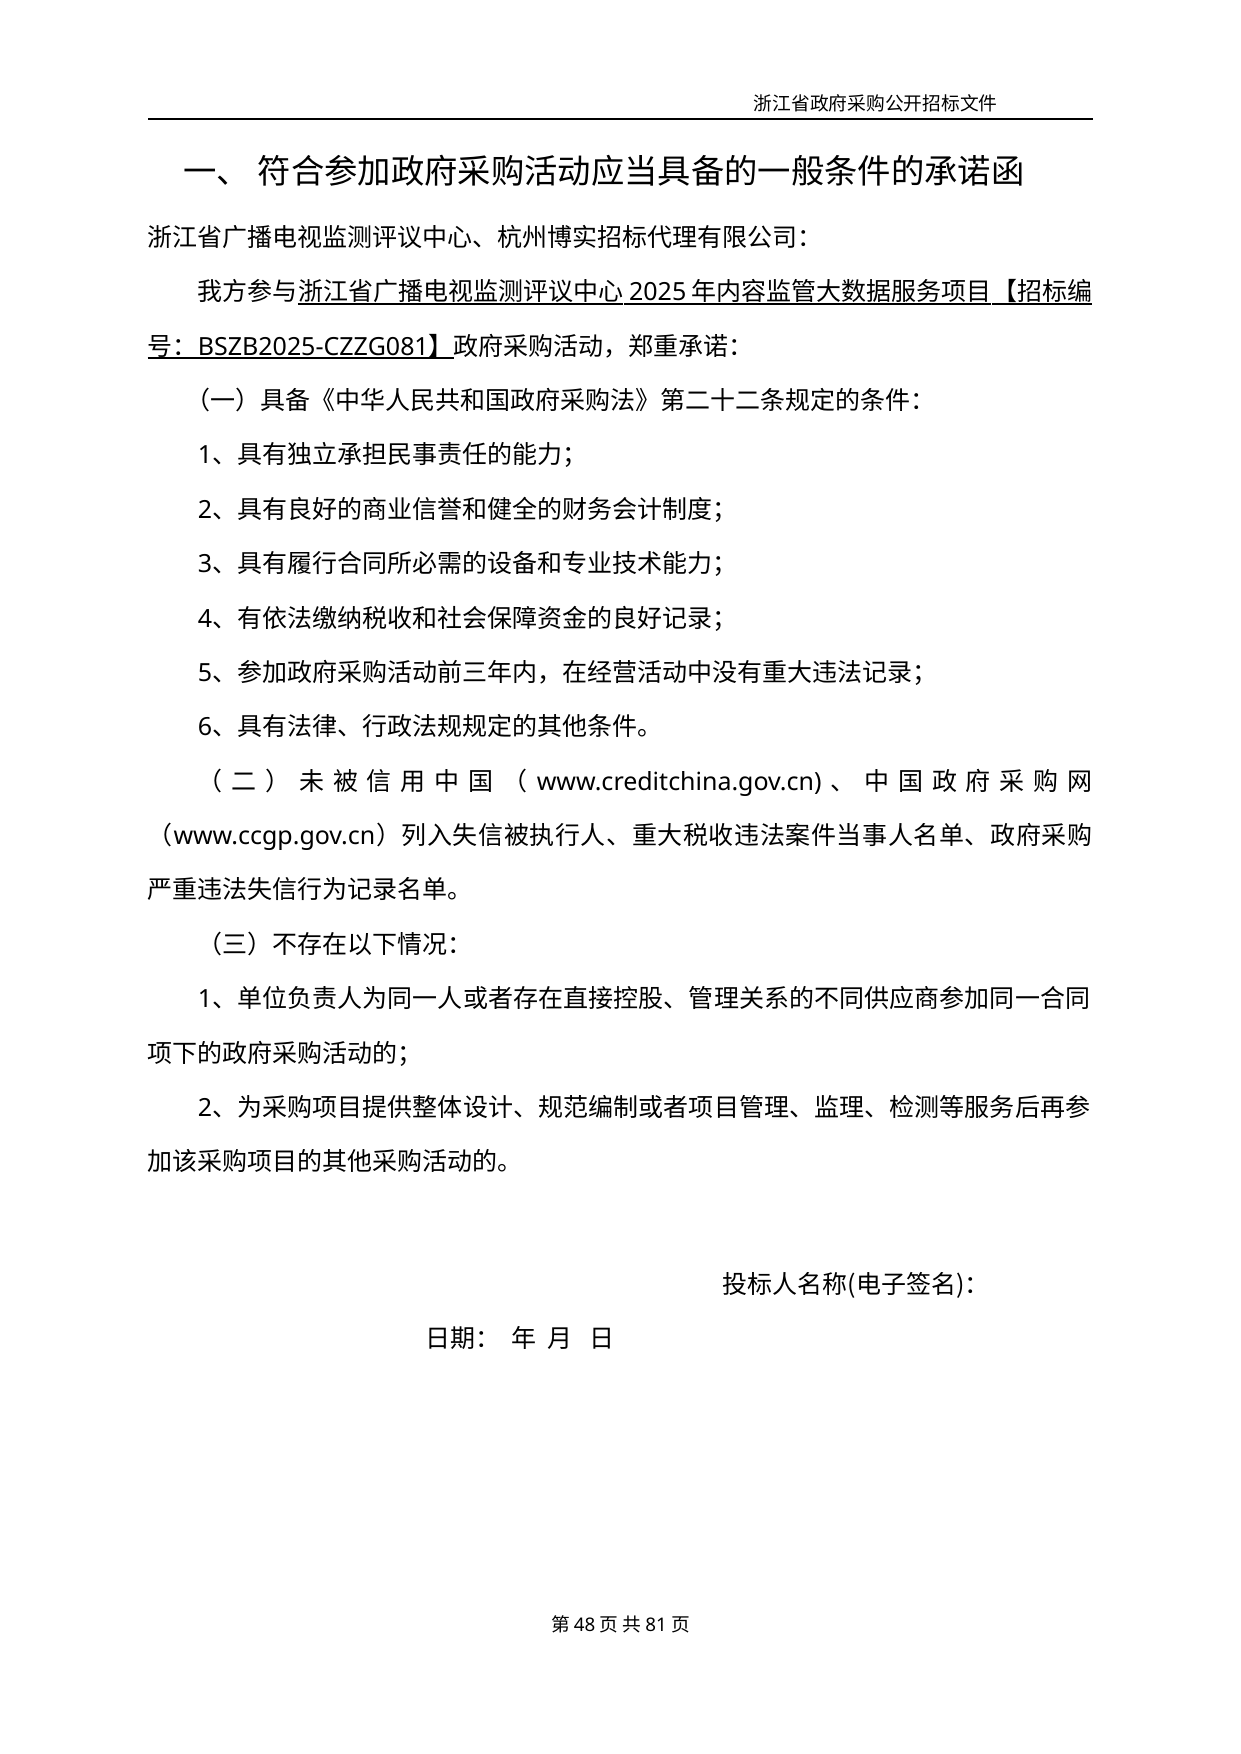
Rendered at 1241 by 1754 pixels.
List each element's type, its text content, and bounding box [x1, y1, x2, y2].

text 浙江省广播电视监测评议中心、杭州博实招标代理有限公司： [148, 217, 1093, 254]
text 我方参与浙江省广播电视监测评议中心2025年内容监管大数据服务项目【招标编号：BSZB2025-CZZG081】政府采购活动，郑重承诺： [148, 272, 1093, 362]
text 4、有依法缴纳税收和社会保障资金的良好记录； [148, 598, 1093, 634]
text 日期： 年 月 日 [148, 1319, 1093, 1355]
text 1、具有独立承担民事责任的能力； [148, 435, 1093, 471]
text 6、具有法律、行政法规规定的其他条件。 [148, 707, 1093, 743]
text （三）不存在以下情况： [148, 924, 1093, 961]
text 2、具有良好的商业信誉和健全的财务会计制度； [148, 489, 1093, 526]
text 3、具有履行合同所必需的设备和专业技术能力； [148, 544, 1093, 580]
text （二）未被信用中国（www.creditchina.gov.cn)、中国政府采购网（www.ccgp.gov.cn）列入失信被执行人、重大税收违法案件当事人名单、政府采购严重违法失信行为记录名单。 [148, 761, 1093, 906]
text 1、单位负责人为同一人或者存在直接控股、管理关系的不同供应商参加同一合同项下的政府采购活动的； [148, 979, 1093, 1069]
text 5、参加政府采购活动前三年内，在经营活动中没有重大违法记录； [148, 652, 1093, 689]
text 投标人名称(电子签名)： [148, 1264, 1093, 1301]
text 一、 符合参加政府采购活动应当具备的一般条件的承诺函 [148, 145, 1043, 193]
text （一）具备《中华人民共和国政府采购法》第二十二条规定的条件： [148, 381, 1093, 417]
text 2、为采购项目提供整体设计、规范编制或者项目管理、监理、检测等服务后再参加该采购项目的其他采购活动的。 [148, 1087, 1093, 1178]
